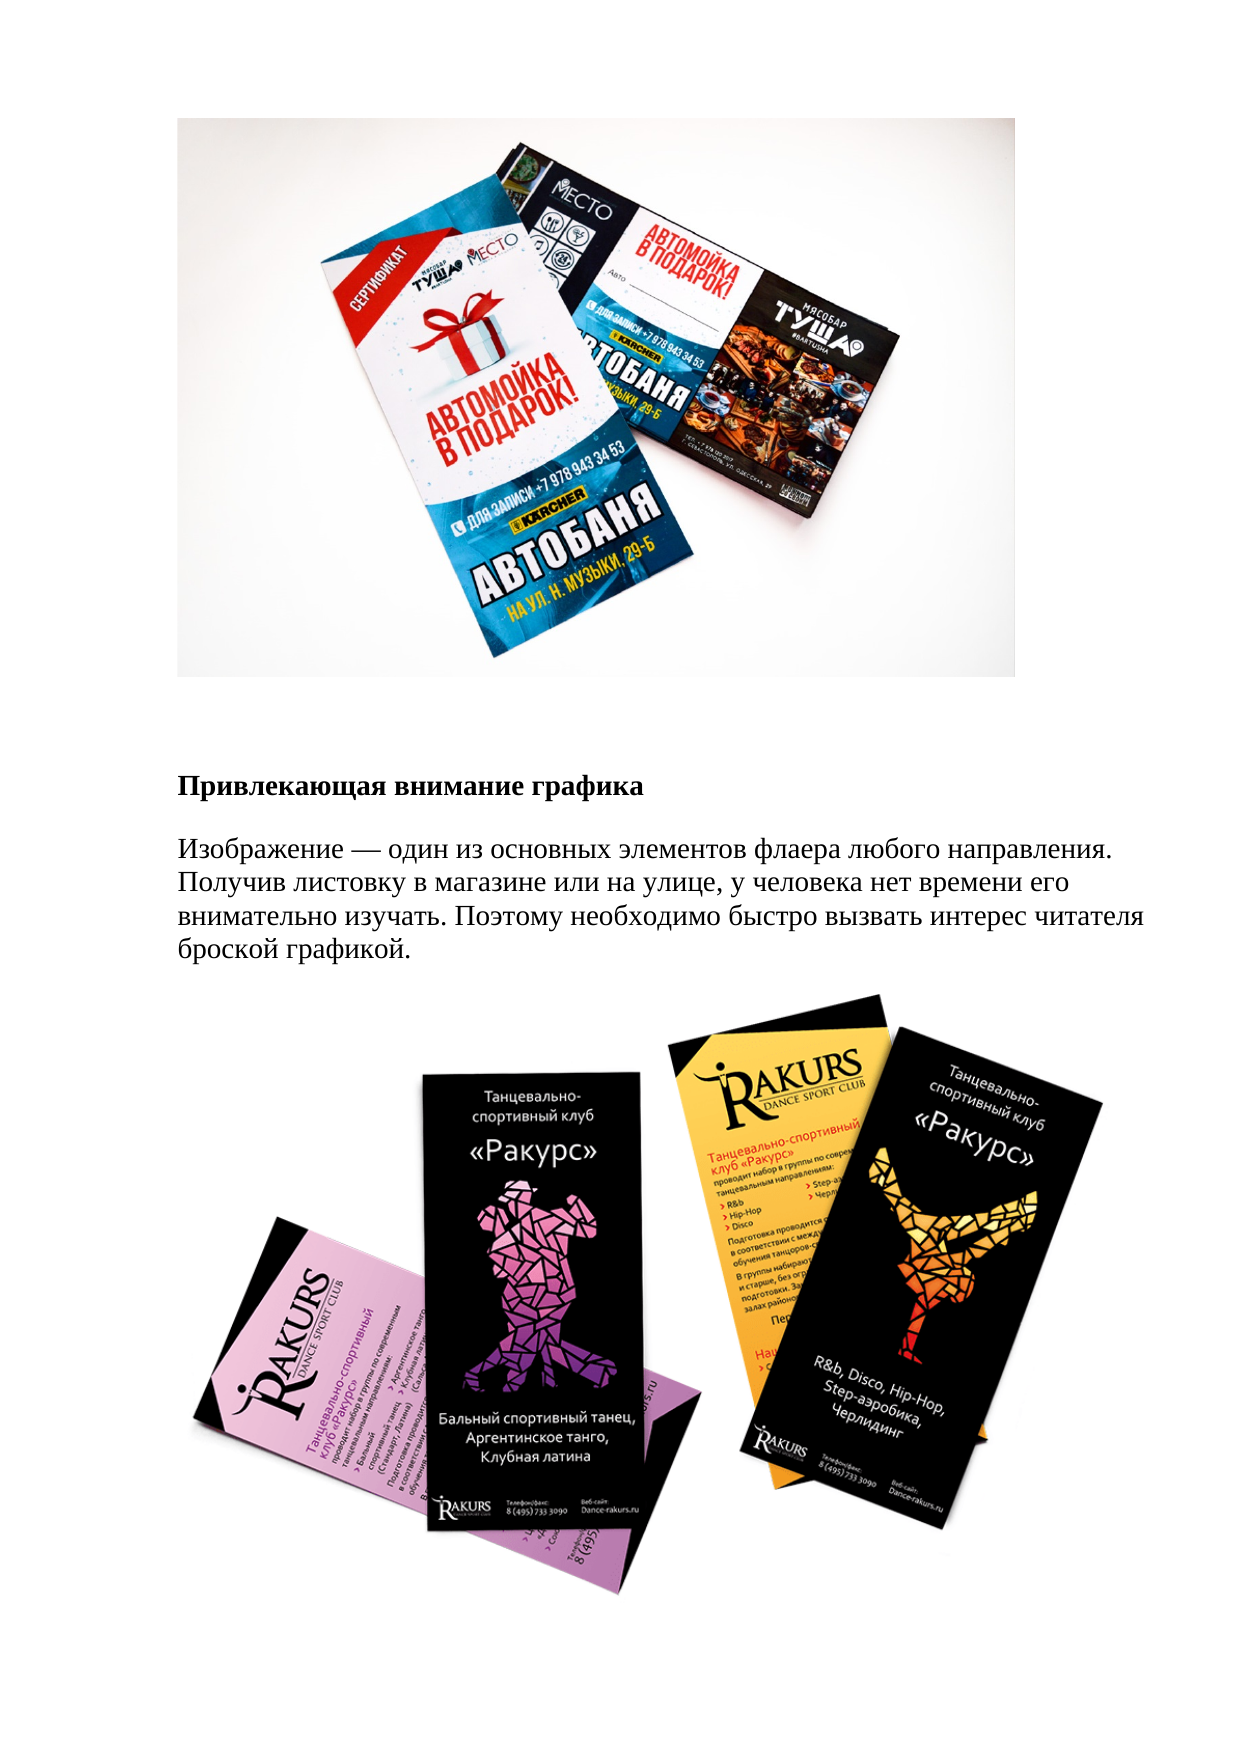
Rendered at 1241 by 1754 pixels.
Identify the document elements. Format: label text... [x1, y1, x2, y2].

text Привлекающая внимание графика [177, 768, 1152, 802]
picture [177, 994, 1110, 1604]
text Изображение — один из основных элементов флаера любого направления. Получив листовку в магазине или на улице, у человека нет времени его внимательно изучать. Поэтому необходимо быстро вызвать интерес читателя броской графикой. [177, 831, 1152, 965]
picture [177, 118, 1015, 677]
